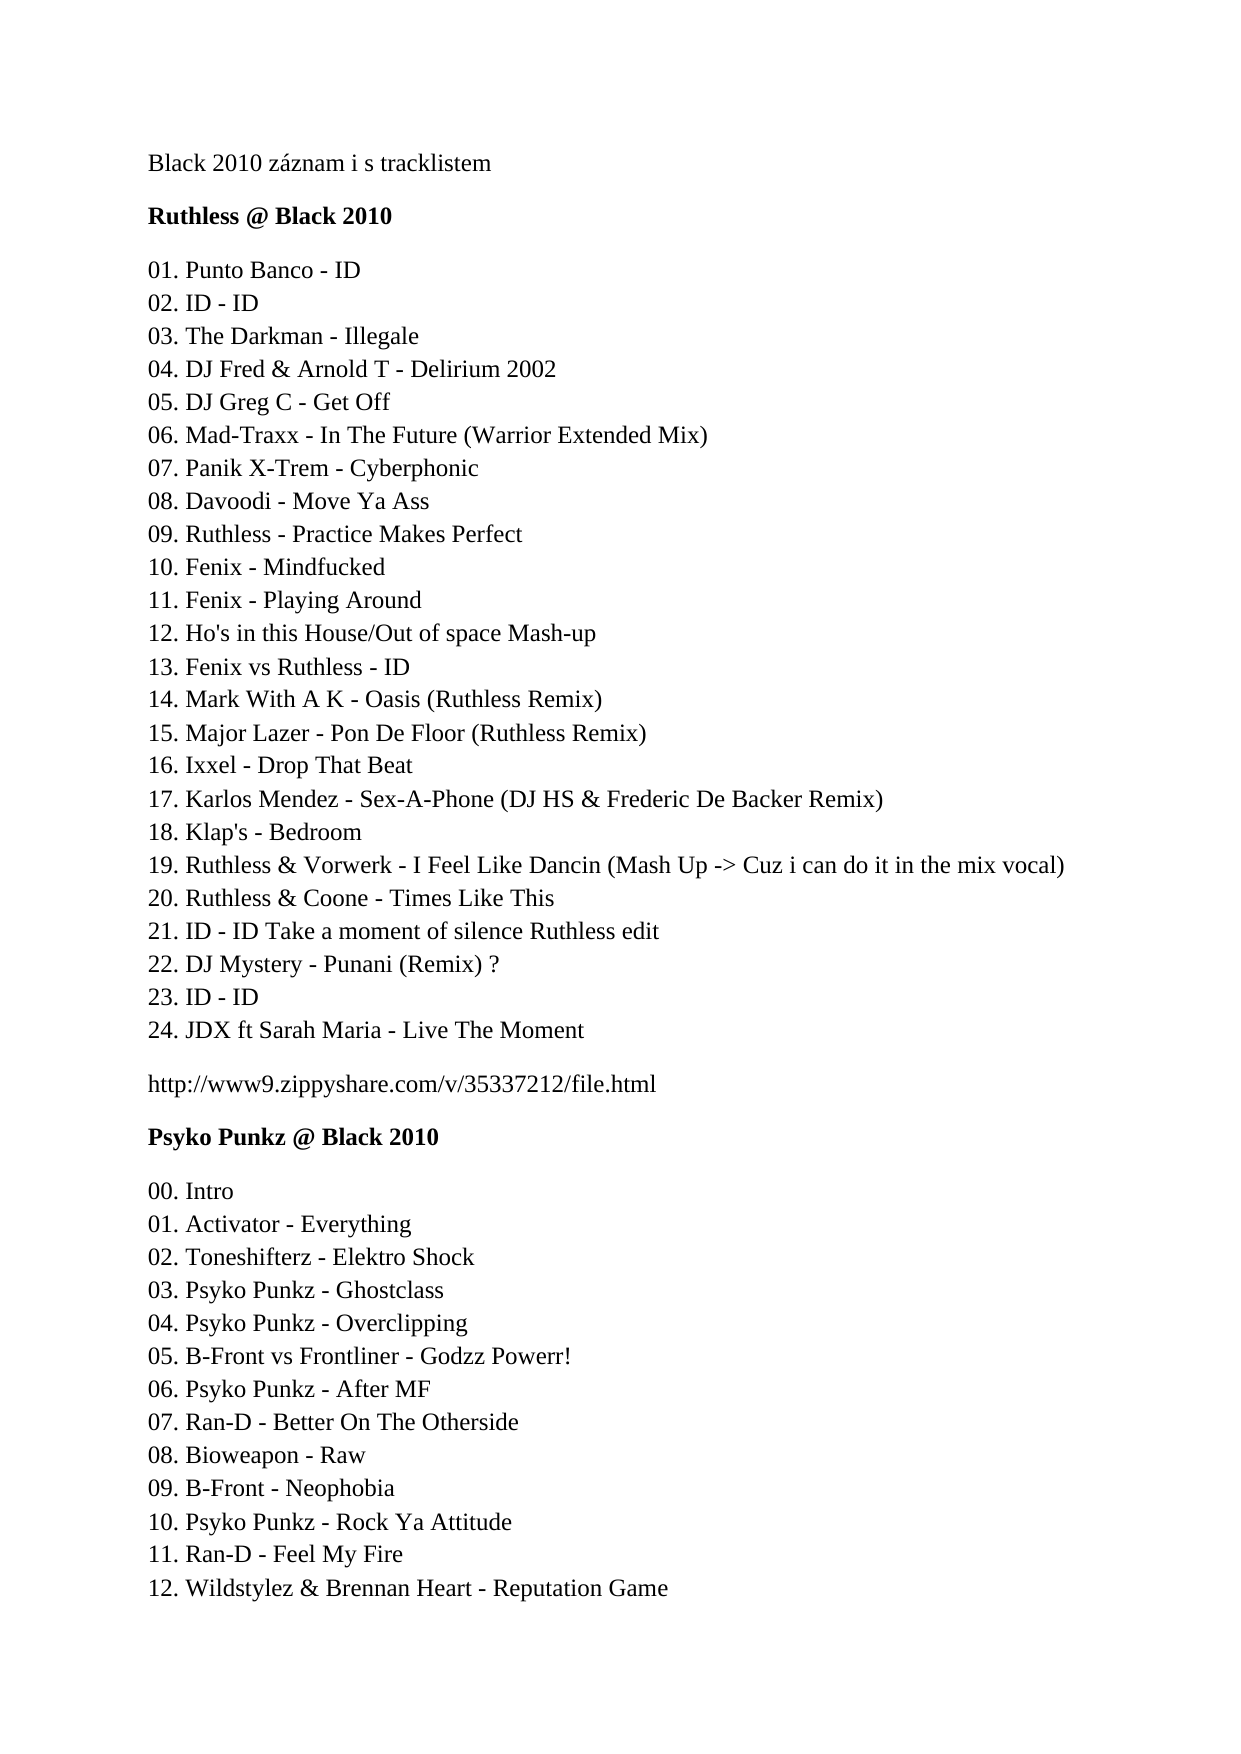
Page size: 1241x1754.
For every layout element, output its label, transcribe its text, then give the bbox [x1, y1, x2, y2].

text 01. Punto Banco - ID 02. ID - ID 03. The Darkman - Illegale 04. DJ Fred & Arnold T - Delirium 2002 05. DJ Greg C - Get Off 06. Mad-Traxx - In The Future (Warrior Extended Mix) 07. Panik X-Trem - Cyberphonic 08. Davoodi - Move Ya Ass 09. Ruthless - Practice Makes Perfect 10. Fenix - Mindfucked 11. Fenix - Playing Around 12. Ho's in this House/Out of space Mash-up 13. Fenix vs Ruthless - ID 14. Mark With A K - Oasis (Ruthless Remix) 15. Major Lazer - Pon De Floor (Ruthless Remix) 16. Ixxel - Drop That Beat 17. Karlos Mendez - Sex-A-Phone (DJ HS & Frederic De Backer Remix) 18. Klap's - Bedroom 19. Ruthless & Vorwerk - I Feel Like Dancin (Mash Up -> Cuz i can do it in the mix vocal) 20. Ruthless & Coone - Times Like This 21. ID - ID Take a moment of silence Ruthless edit 22. DJ Mystery - Punani (Remix) ? 23. ID - ID 24. JDX ft Sarah Maria - Live The Moment [148, 255, 1093, 1043]
text Ruthless @ Black 2010 [148, 201, 1093, 230]
text Black 2010 záznam i s tracklistem [148, 148, 1093, 176]
text Psyko Punkz @ Black 2010 [148, 1122, 1093, 1151]
text http://www9.zippyshare.com/v/35337212/file.html [148, 1069, 1093, 1097]
text 00. Intro 01. Activator - Everything 02. Toneshifterz - Elektro Shock 03. Psyko Punkz - Ghostclass 04. Psyko Punkz - Overclipping 05. B-Front vs Frontliner - Godzz Powerr! 06. Psyko Punkz - After MF 07. Ran-D - Better On The Otherside 08. Bioweapon - Raw 09. B-Front - Neophobia 10. Psyko Punkz - Rock Ya Attitude 11. Ran-D - Feel My Fire 12. Wildstylez & Brennan Heart - Reputation Game [148, 1176, 1093, 1601]
